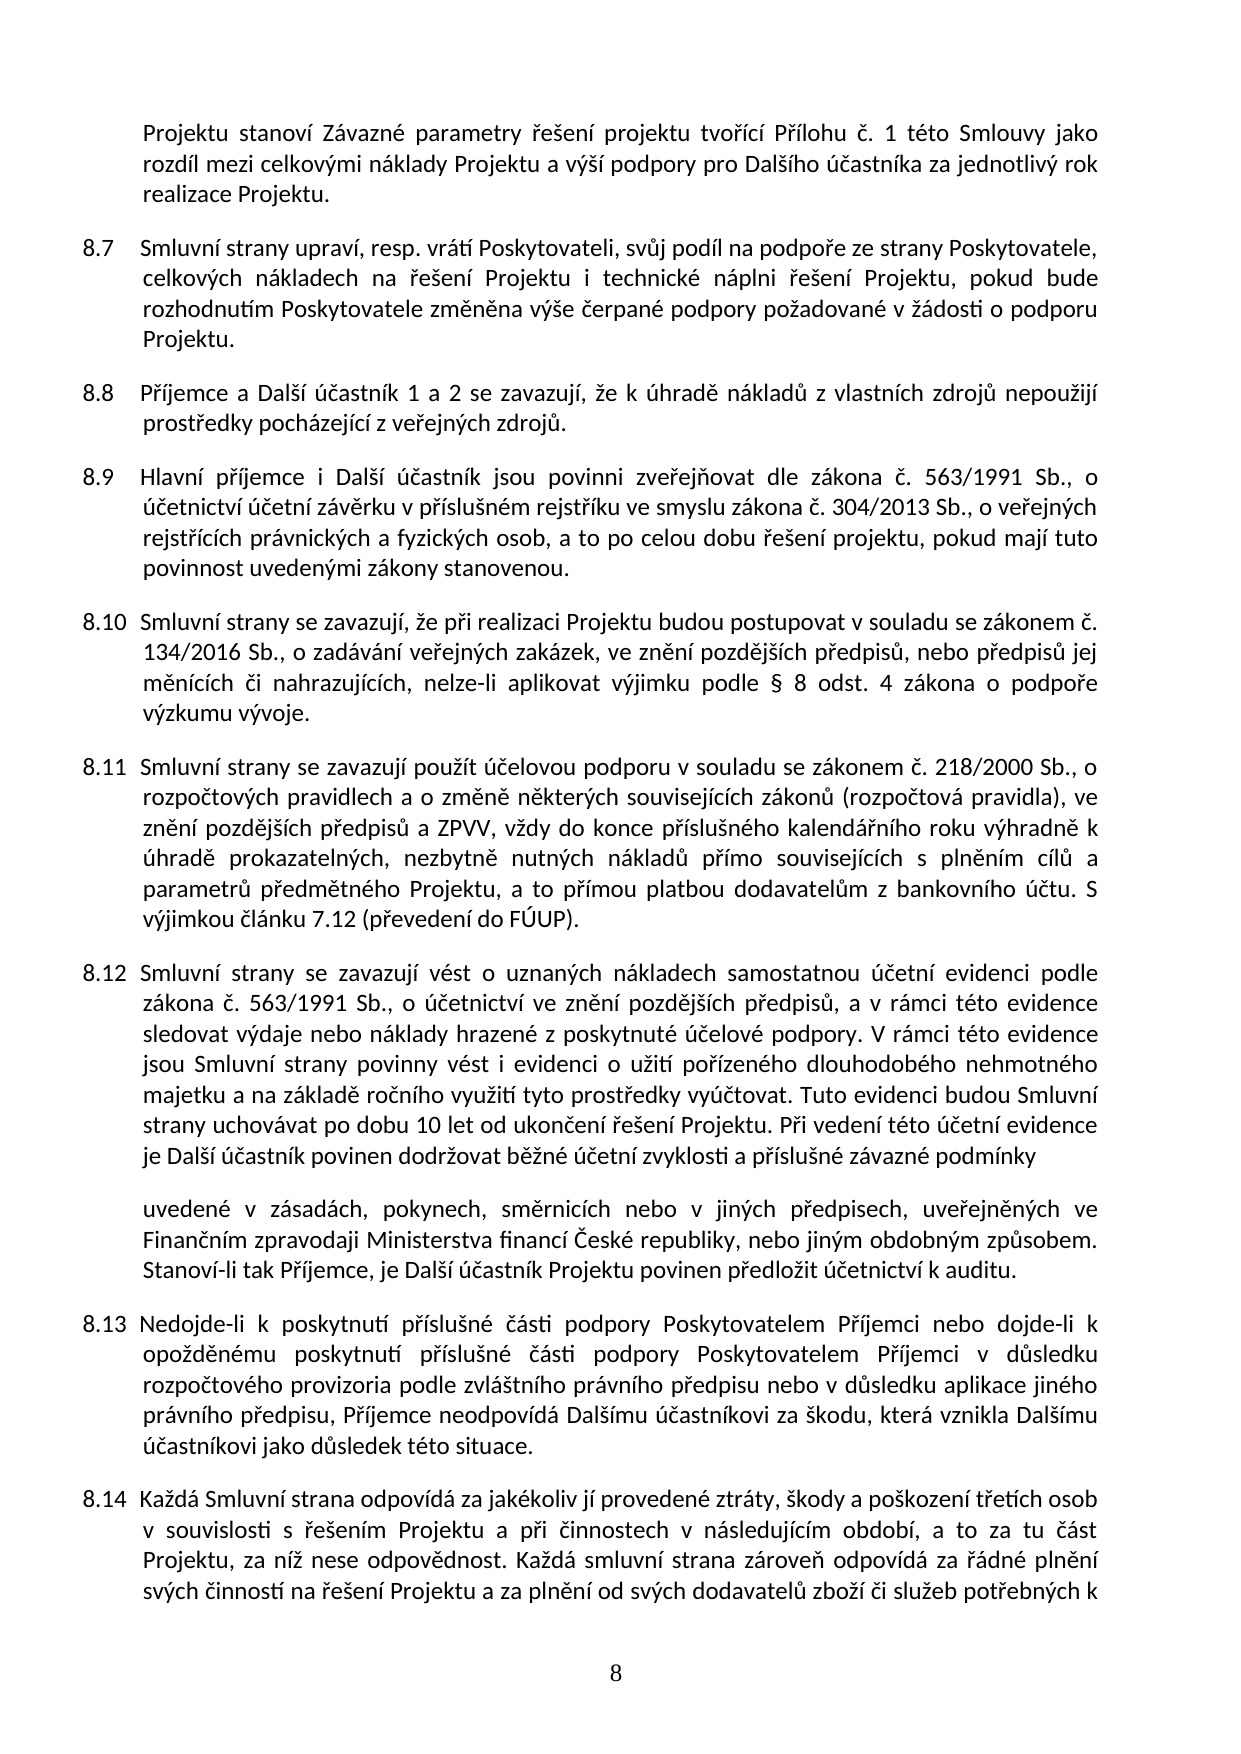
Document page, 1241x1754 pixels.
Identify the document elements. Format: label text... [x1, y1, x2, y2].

list Hlavní příjemce i Další účastník jsou povinni zveřejňovat dle zákona č. 563/1991 Sb., o účetnictví účetní závěrku v příslušném rejstříku ve smyslu zákona č. 304/2013 Sb., o veřejných rejstřících právnických a fyzických osob, a to po celou dobu řešení projektu, pokud mají tuto povinnost uvedenými zákony stanovenou. [82, 461, 1099, 583]
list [82, 118, 1099, 209]
list Příjemce a Další účastník 1 a 2 se zavazují, že k úhradě nákladů z vlastních zdrojů nepoužijí prostředky pocházející z veřejných zdrojů. [82, 377, 1099, 438]
list Smluvní strany se zavazují vést o uznaných nákladech samostatnou účetní evidenci podle zákona č. 563/1991 Sb., o účetnictví ve znění pozdějších předpisů, a v rámci této evidence sledovat výdaje nebo náklady hrazené z poskytnuté účelové podpory. V rámci této evidence jsou Smluvní strany povinny vést i evidenci o užití pořízeného dlouhodobého nehmotného majetku a na základě ročního využití tyto prostředky vyúčtovat. Tuto evidenci budou Smluvní strany uchovávat po dobu 10 let od ukončení řešení Projektu. Při vedení této účetní evidence je Další účastník povinen dodržovat běžné účetní zvyklosti a příslušné závazné podmínky [82, 957, 1099, 1171]
list Smluvní strany se zavazují použít účelovou podporu v souladu se zákonem č. 218/2000 Sb., o rozpočtových pravidlech a o změně některých souvisejících zákonů (rozpočtová pravidla), ve znění pozdějších předpisů a ZPVV, vždy do konce příslušného kalendářního roku výhradně k úhradě prokazatelných, nezbytně nutných nákladů přímo souvisejících s plněním cílů a parametrů předmětného Projektu, a to přímou platbou dodavatelům z bankovního účtu. S výjimkou článku 7.12 (převedení do FÚUP). [82, 751, 1099, 934]
list Smluvní strany se zavazují, že při realizaci Projektu budou postupovat v souladu se zákonem č. 134/2016 Sb., o zadávání veřejných zakázek, ve znění pozdějších předpisů, nebo předpisů jej měnících či nahrazujících, nelze-li aplikovat výjimku podle § 8 odst. 4 zákona o podpoře výzkumu vývoje. [82, 606, 1099, 728]
list Nedojde-li k poskytnutí příslušné části podpory Poskytovatelem Příjemci nebo dojde-li k opožděnému poskytnutí příslušné části podpory Poskytovatelem Příjemci v důsledku rozpočtového provizoria podle zvláštního právního předpisu nebo v důsledku aplikace jiného právního předpisu, Příjemce neodpovídá Dalšímu účastníkovi za škodu, která vznikla Dalšímu účastníkovi jako důsledek této situace. [82, 1308, 1099, 1461]
text uvedené v zásadách, pokynech, směrnicích nebo v jiných předpisech, uveřejněných ve Finančním zpravodaji Ministerstva financí České republiky, nebo jiným obdobným způsobem. Stanoví-li tak Příjemce, je Další účastník Projektu povinen předložit účetnictví k auditu. [143, 1194, 1099, 1285]
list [82, 1484, 1099, 1606]
list Smluvní strany upraví, resp. vrátí Poskytovateli, svůj podíl na podpoře ze strany Poskytovatele, celkových nákladech na řešení Projektu i technické náplni řešení Projektu, pokud bude rozhodnutím Poskytovatele změněna výše čerpané podpory požadované v žádosti o podporu Projektu. [82, 232, 1099, 354]
